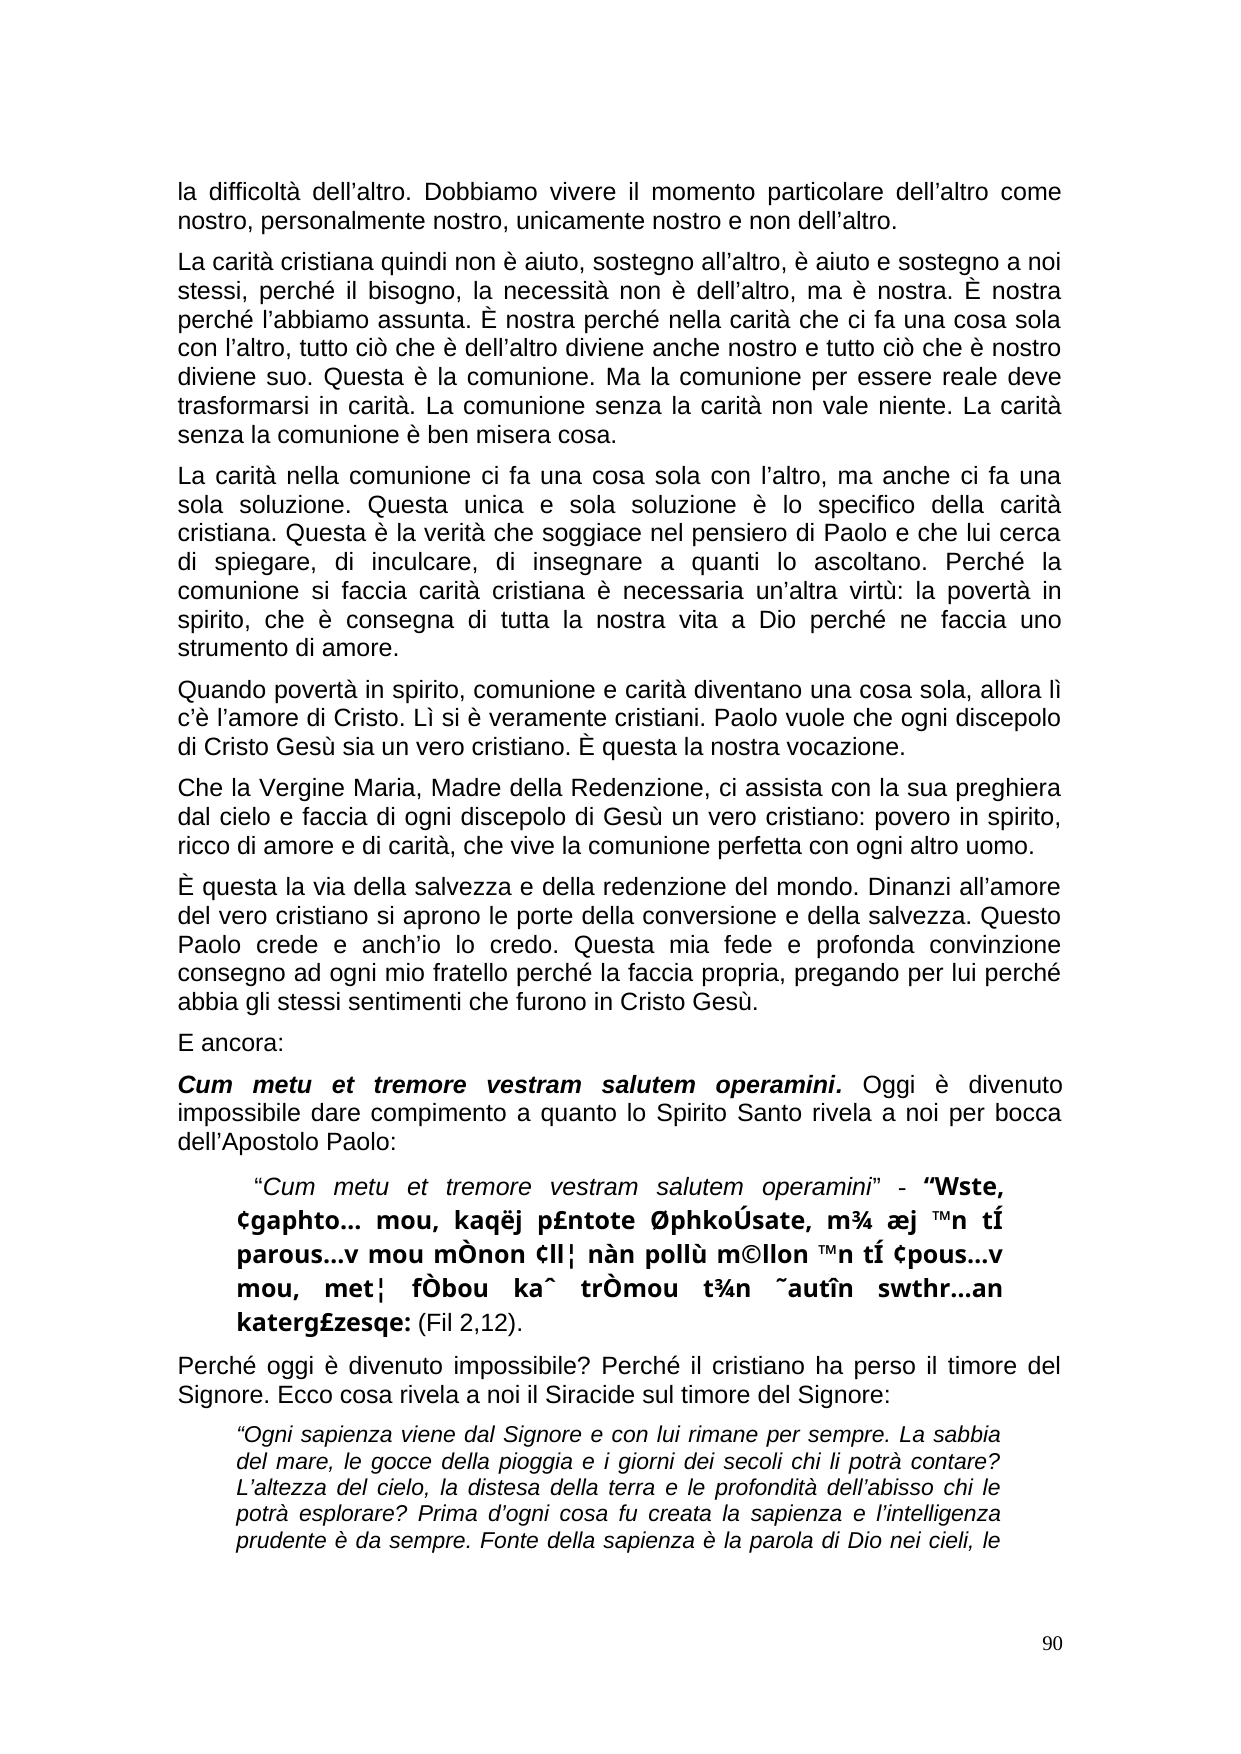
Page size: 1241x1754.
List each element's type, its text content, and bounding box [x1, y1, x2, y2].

text Cum metu et tremore vestram salutem operamini. Oggi è divenuto impossibile dare compimento a quanto lo Spirito Santo rivela a noi per bocca dell’Apostolo Paolo: [177, 1070, 1063, 1156]
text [236, 1421, 1004, 1553]
text E ancora: [177, 1028, 1063, 1057]
text La carità nella comunione ci fa una cosa sola con l’altro, ma anche ci fa una sola soluzione. Questa unica e sola soluzione è lo specifico della carità cristiana. Questa è la verità che soggiace nel pensiero di Paolo e che lui cerca di spiegare, di inculcare, di insegnare a quanti lo ascoltano. Perché la comunione si faccia carità cristiana è necessaria un’altra virtù: la povertà in spirito, che è consegna di tutta la nostra vita a Dio perché ne faccia uno strumento di amore. [177, 461, 1063, 662]
text Che la Vergine Maria, Madre della Redenzione, ci assista con la sua preghiera dal cielo e faccia di ogni discepolo di Gesù un vero cristiano: povero in spirito, ricco di amore e di carità, che vive la comunione perfetta con ogni altro uomo. [177, 773, 1063, 860]
text La carità cristiana quindi non è aiuto, sostegno all’altro, è aiuto e sostegno a noi stessi, perché il bisogno, la necessità non è dell’altro, ma è nostra. È nostra perché l’abbiamo assunta. È nostra perché nella carità che ci fa una cosa sola con l’altro, tutto ciò che è dell’altro diviene anche nostro e tutto ciò che è nostro diviene suo. Questa è la comunione. Ma la comunione per essere reale deve trasformarsi in carità. La comunione senza la carità non vale niente. La carità senza la comunione è ben misera cosa. [177, 247, 1063, 448]
text È questa la via della salvezza e della redenzione del mondo. Dinanzi all’amore del vero cristiano si aprono le porte della conversione e della salvezza. Questo Paolo crede e anch’io lo credo. Questa mia fede e profonda convinzione consegno ad ogni mio fratello perché la faccia propria, pregando per lui perché abbia gli stessi sentimenti che furono in Cristo Gesù. [177, 872, 1063, 1016]
text Quando povertà in spirito, comunione e carità diventano una cosa sola, allora lì c’è l’amore di Cristo. Lì si è veramente cristiani. Paolo vuole che ogni discepolo di Cristo Gesù sia un vero cristiano. È questa la nostra vocazione. [177, 675, 1063, 761]
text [177, 177, 1063, 235]
text “Cum metu et tremore vestram salutem operamini” - “Wste, ¢gaphto… mou, kaqëj p£ntote ØphkoÚsate, m¾ æj ™n tÍ parous…v mou mÒnon ¢ll¦ nàn pollù m©llon ™n tÍ ¢pous…v mou, met¦ fÒbou kaˆ trÒmou t¾n ˜autîn swthr…an katerg£zesqe: (Fil 2,12). [236, 1168, 1004, 1339]
text Perché oggi è divenuto impossibile? Perché il cristiano ha perso il timore del Signore. Ecco cosa rivela a noi il Siracide sul timore del Signore: [177, 1351, 1063, 1409]
